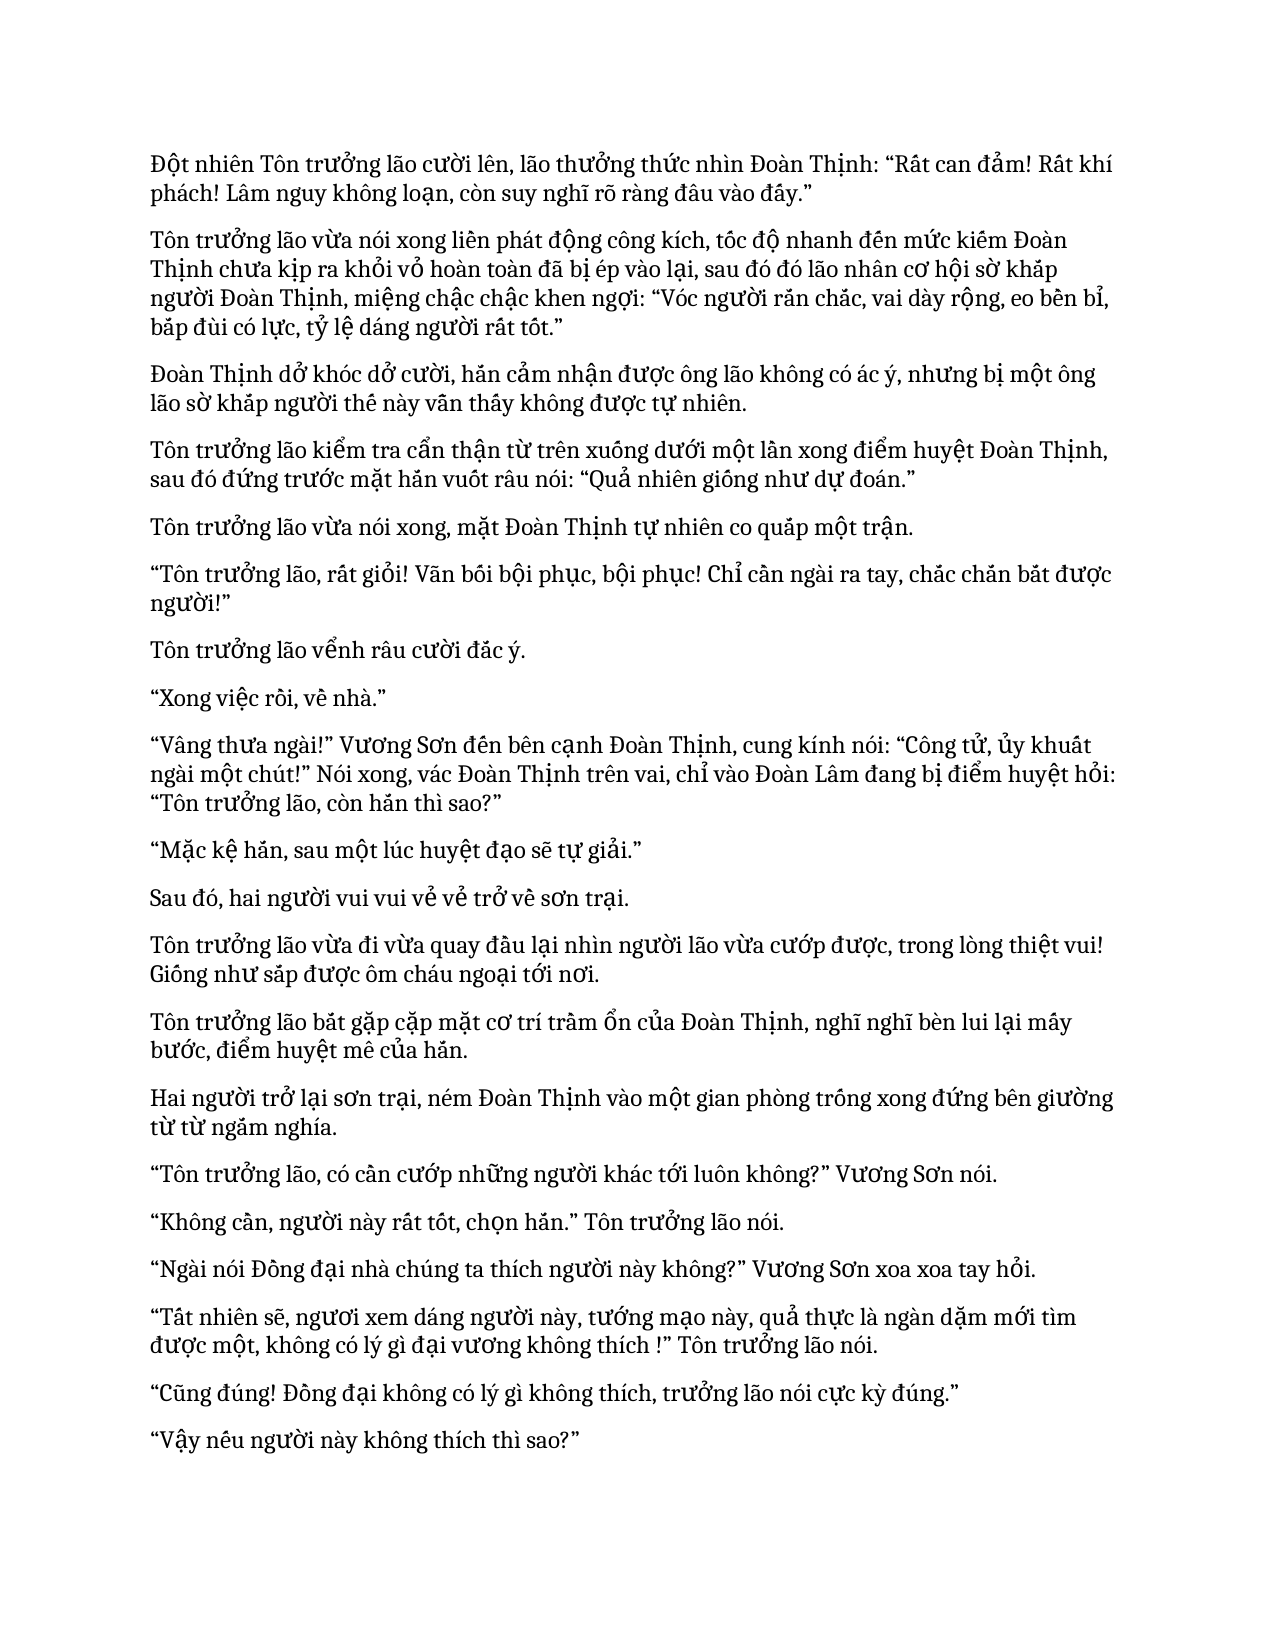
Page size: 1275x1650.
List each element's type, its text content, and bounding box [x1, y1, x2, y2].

text Đoàn Thịnh dở khóc dở cười, hắn cảm nhận được ông lão không có ác ý, nhưng bị một ông lão sờ khắp người thế này vẫn thấy không được tự nhiên. [150, 360, 1125, 417]
text “Cũng đúng! Đồng đại không có lý gì không thích, trưởng lão nói cực kỳ đúng.” [150, 1379, 1125, 1407]
text Tôn trưởng lão vừa nói xong liền phát động công kích, tốc độ nhanh đến mức kiếm Đoàn Thịnh chưa kịp ra khỏi vỏ hoàn toàn đã bị ép vào lại, sau đó đó lão nhân cơ hội sờ khắp người Đoàn Thịnh, miệng chậc chậc khen ngợi: “Vóc người rắn chắc, vai dày rộng, eo bền bỉ, bắp đùi có lực, tỷ lệ dáng người rất tốt.” [150, 226, 1125, 341]
text Tôn trưởng lão vừa nói xong, mặt Đoàn Thịnh tự nhiên co quắp một trận. [150, 512, 1125, 541]
text Tôn trưởng lão vừa đi vừa quay đầu lại nhìn người lão vừa cướp được, trong lòng thiệt vui! Giống như sắp được ôm cháu ngoại tới nơi. [150, 931, 1125, 989]
text “Mặc kệ hắn, sau một lúc huyệt đạo sẽ tự giải.” [150, 836, 1125, 865]
text Tôn trưởng lão vểnh râu cười đắc ý. [150, 636, 1125, 665]
text “Không cần, người này rất tốt, chọn hắn.” Tôn trưởng lão nói. [150, 1207, 1125, 1236]
text “Tôn trưởng lão, rất giỏi! Vãn bối bội phục, bội phục! Chỉ cần ngài ra tay, chắc chắn bắt được người!” [150, 560, 1125, 617]
text Sau đó, hai người vui vui vẻ vẻ trở về sơn trại. [150, 884, 1125, 912]
text “Vậy nếu người này không thích thì sao?” [150, 1426, 1125, 1455]
text “Vâng thưa ngài!” Vương Sơn đến bên cạnh Đoàn Thịnh, cung kính nói: “Công tử, ủy khuất ngài một chút!” Nói xong, vác Đoàn Thịnh trên vai, chỉ vào Đoàn Lâm đang bị điểm huyệt hỏi: “Tôn trưởng lão, còn hắn thì sao?” [150, 731, 1125, 817]
text “Tôn trưởng lão, có cần cướp những người khác tới luôn không?” Vương Sơn nói. [150, 1160, 1125, 1189]
text “Xong việc rồi, về nhà.” [150, 684, 1125, 712]
text “Tất nhiên sẽ, ngươi xem dáng người này, tướng mạo này, quả thực là ngàn dặm mới tìm được một, không có lý gì đại vương không thích !” Tôn trưởng lão nói. [150, 1302, 1125, 1360]
text Đột nhiên Tôn trưởng lão cười lên, lão thưởng thức nhìn Đoàn Thịnh: “Rất can đảm! Rất khí phách! Lâm nguy không loạn, còn suy nghĩ rõ ràng đâu vào đấy.” [150, 150, 1125, 207]
text Hai người trở lại sơn trại, ném Đoàn Thịnh vào một gian phòng trống xong đứng bên giường từ từ ngắm nghía. [150, 1084, 1125, 1141]
text Tôn trưởng lão bắt gặp cặp mặt cơ trí trầm ổn của Đoàn Thịnh, nghĩ nghĩ bèn lui lại mấy bước, điểm huyệt mê của hắn. [150, 1007, 1125, 1065]
text Tôn trưởng lão kiểm tra cẩn thận từ trên xuống dưới một lần xong điểm huyệt Đoàn Thịnh, sau đó đứng trước mặt hắn vuốt râu nói: “Quả nhiên giống như dự đoán.” [150, 436, 1125, 494]
text “Ngài nói Đồng đại nhà chúng ta thích người này không?” Vương Sơn xoa xoa tay hỏi. [150, 1255, 1125, 1284]
